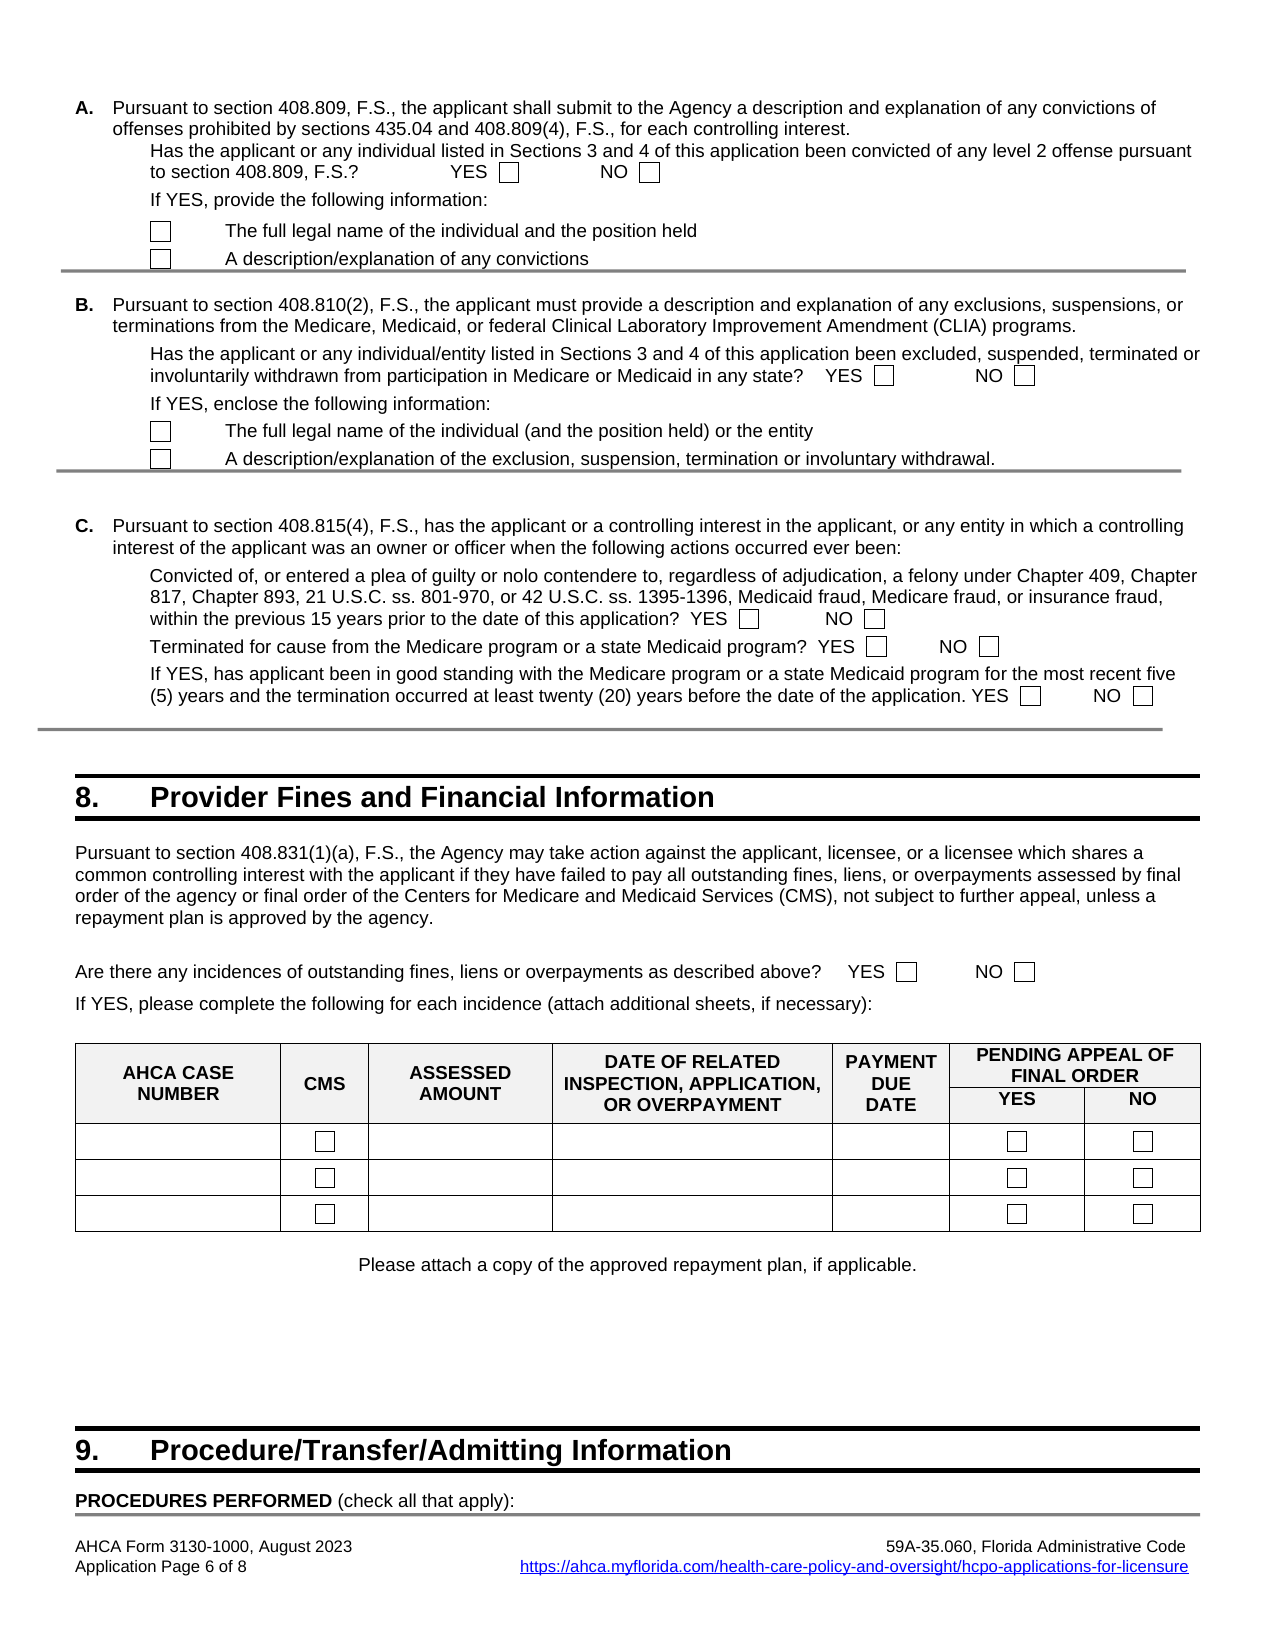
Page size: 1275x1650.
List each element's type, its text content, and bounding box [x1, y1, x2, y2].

table_cell [553, 1160, 832, 1195]
text Has the applicant or any individual listed in Sections 3 and 4 of this application been convicted of any level 2 offense pursuant to section 408.809, F.S.? YES NO [150, 140, 1200, 183]
text If YES, has applicant been in good standing with the Medicare program or a state Medicaid program for the most recent five (5) years and the termination occurred at least twenty (20) years before the date of the application. YES NO [150, 663, 1200, 706]
table_cell [950, 1196, 1084, 1231]
table_header AHCA CASE NUMBER [76, 1044, 280, 1123]
text Pursuant to section 408.831(1)(a), F.S., the Agency may take action against the applicant, licensee, or a licensee which shares a common controlling interest with the applicant if they have failed to pay all outstanding fines, liens, or overpayments assessed by final order of the agency or final order of the Centers for Medicare and Medicaid Services (CMS), not subject to further appeal, unless a repayment plan is approved by the agency. [75, 842, 1200, 928]
text A description/explanation of any convictions [149, 248, 1200, 269]
table_header PENDING APPEAL OF FINAL ORDER [950, 1044, 1200, 1087]
table_cell NO [1085, 1088, 1200, 1123]
table_cell [76, 1160, 280, 1195]
table_cell [833, 1196, 949, 1231]
table_cell [281, 1196, 368, 1231]
text Convicted of, or entered a plea of guilty or nolo contendere to, regardless of adjudication, a felony under Chapter 409, Chapter 817, Chapter 893, 21 U.S.C. ss. 801-970, or 42 U.S.C. ss. 1395-1396, Medicaid fraud, Medicare fraud, or insurance fraud, within the previous 15 years prior to the date of this application? YES NO [149, 564, 1200, 629]
text Are there any incidences of outstanding fines, liens or overpayments as described above? YES NO [75, 961, 1200, 982]
table_cell [1085, 1196, 1200, 1231]
text Please attach a copy of the approved repayment plan, if applicable. [75, 1253, 1200, 1275]
table_cell [553, 1124, 832, 1159]
text Has the applicant or any individual/entity listed in Sections 3 and 4 of this application been excluded, suspended, terminated or involuntarily withdrawn from participation in Medicare or Medicaid in any state? YES NO [150, 343, 1200, 386]
list Pursuant to section 408.810(2), F.S., the applicant must provide a description and explanation of any exclusions, suspensions, or terminations from the Medicare, Medicaid, or federal Clinical Laboratory Improvement Amendment (CLIA) programs. [75, 293, 1200, 337]
table_header ASSESSED AMOUNT [369, 1044, 552, 1123]
table_cell [369, 1196, 552, 1231]
table_cell [1085, 1124, 1200, 1159]
table_cell [369, 1124, 552, 1159]
table_cell [281, 1160, 368, 1195]
text The full legal name of the individual and the position held [149, 220, 1200, 242]
table_cell [76, 1124, 280, 1159]
table_cell [76, 1196, 280, 1231]
table_cell [833, 1124, 949, 1159]
text 9. Procedure/Transfer/Admitting Information [75, 1431, 1200, 1468]
table_cell [950, 1124, 1084, 1159]
text Terminated for cause from the Medicare program or a state Medicaid program? YES NO [149, 635, 1200, 657]
table_cell [281, 1124, 368, 1159]
text PROCEDURES PERFORMED (check all that apply): [75, 1490, 1200, 1511]
table_cell [1085, 1160, 1200, 1195]
table_header DATE OF RELATED INSPECTION, APPLICATION, OR OVERPAYMENT [553, 1044, 832, 1123]
text 8. Provider Fines and Financial Information [75, 778, 1200, 816]
text If YES, enclose the following information: [150, 392, 1200, 414]
list Pursuant to section 408.815(4), F.S., has the applicant or a controlling interest in the applicant, or any entity in which a controlling interest of the applicant was an owner or officer when the following actions occurred ever been: [75, 515, 1200, 558]
text If YES, please complete the following for each incidence (attach additional sheets, if necessary): [75, 993, 1200, 1014]
table_cell [950, 1160, 1084, 1195]
text If YES, provide the following information: [150, 189, 1200, 211]
table_header CMS [281, 1044, 368, 1123]
table_cell [369, 1160, 552, 1195]
text A description/explanation of the exclusion, suspension, termination or involuntary withdrawal. [149, 448, 1200, 469]
list Pursuant to section 408.809, F.S., the applicant shall submit to the Agency a description and explanation of any convictions of offenses prohibited by sections 435.04 and 408.809(4), F.S., for each controlling interest. [75, 97, 1200, 140]
table_cell [833, 1160, 949, 1195]
table_cell YES [950, 1088, 1084, 1123]
table_header PAYMENT DUE DATE [833, 1044, 949, 1123]
text The full legal name of the individual (and the position held) or the entity [149, 420, 1200, 442]
table_cell [553, 1196, 832, 1231]
